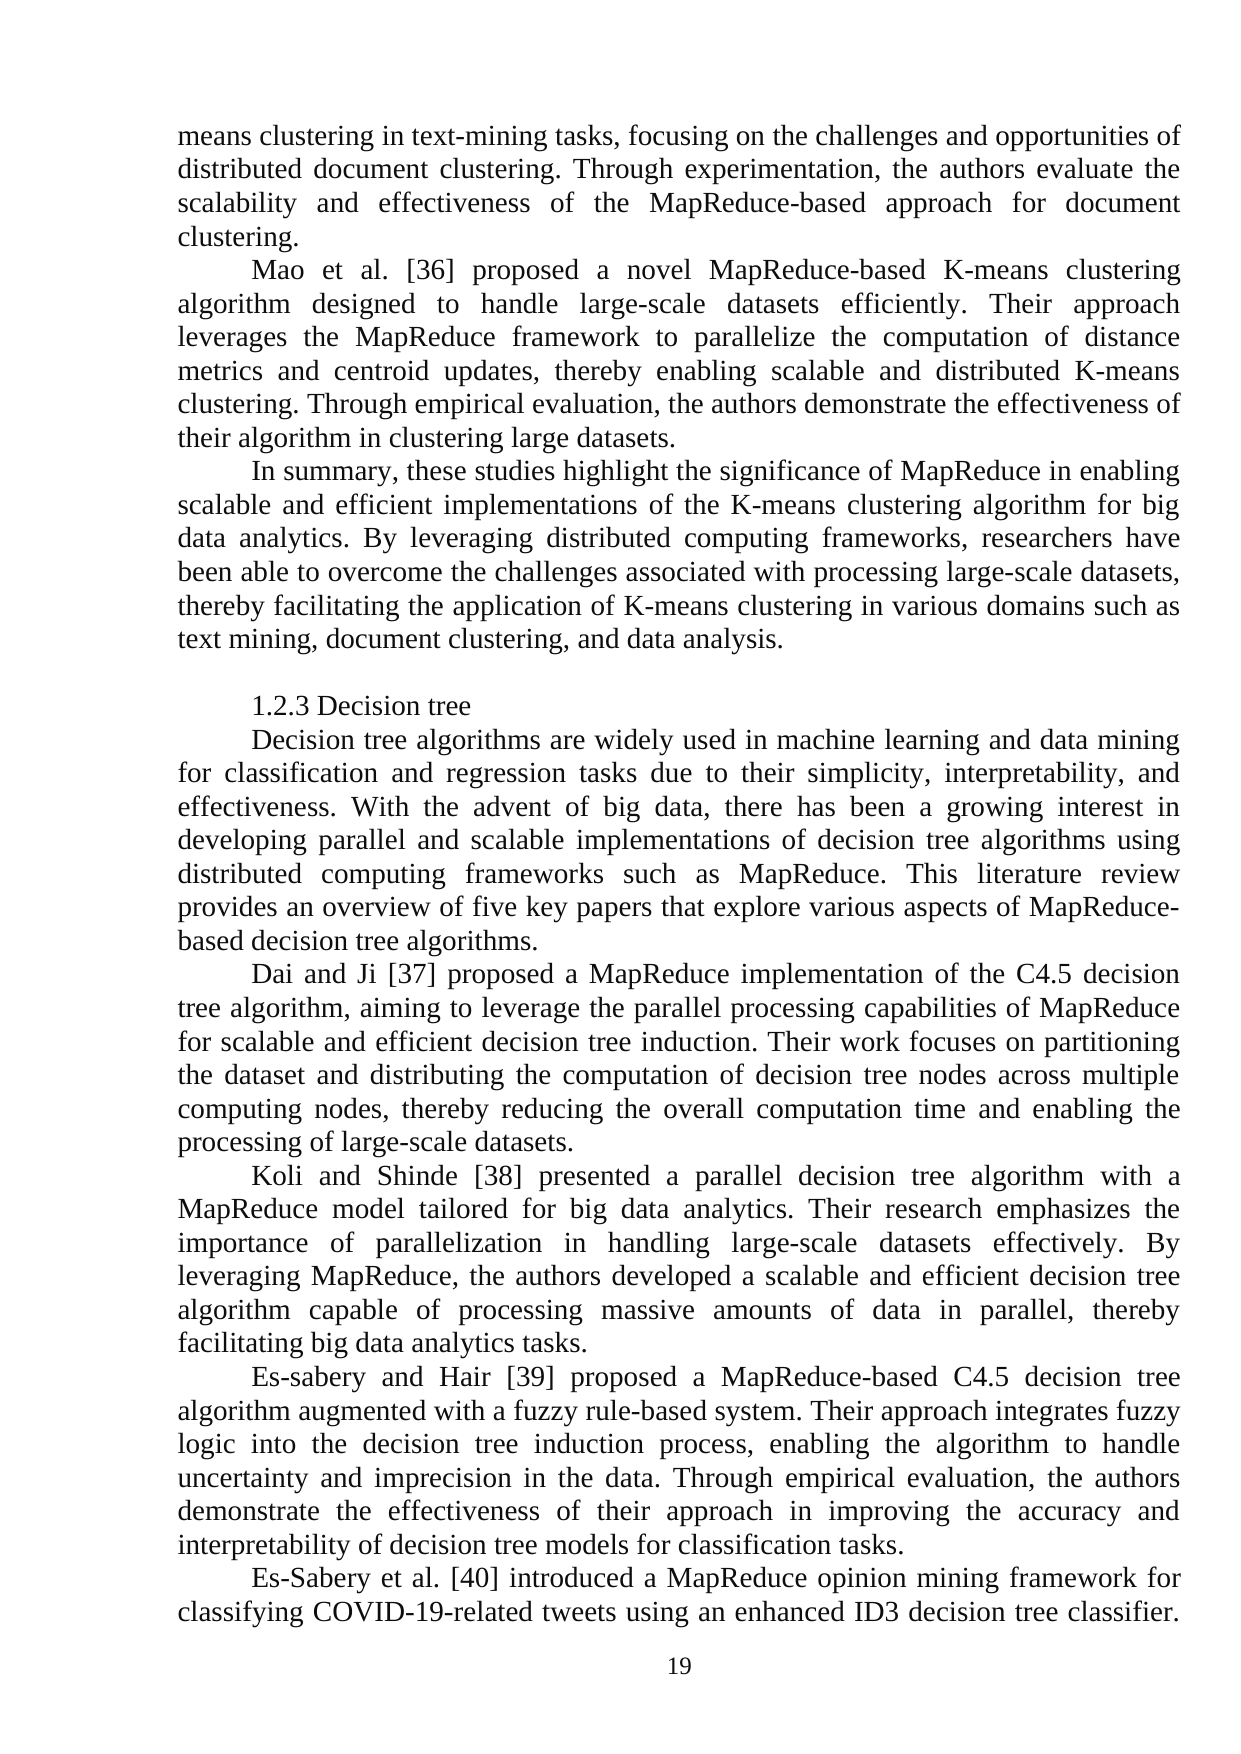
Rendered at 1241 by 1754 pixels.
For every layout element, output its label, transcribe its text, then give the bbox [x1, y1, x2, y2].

text Mao et al. [36] proposed a novel MapReduce-based K-means clustering algorithm designed to handle large-scale datasets efficiently. Their approach leverages the MapReduce framework to parallelize the computation of distance metrics and centroid updates, thereby enabling scalable and distributed K-means clustering. Through empirical evaluation, the authors demonstrate the effectiveness of their algorithm in clustering large datasets. [177, 252, 1181, 453]
text Dai and Ji [37] proposed a MapReduce implementation of the C4.5 decision tree algorithm, aiming to leverage the parallel processing capabilities of MapReduce for scalable and efficient decision tree induction. Their work focuses on partitioning the dataset and distributing the computation of decision tree nodes across multiple computing nodes, thereby reducing the overall computation time and enabling the processing of large-scale datasets. [177, 957, 1181, 1158]
text 1.2.3 Decision tree [177, 688, 1181, 722]
text Es-sabery and Hair [39] proposed a MapReduce-based C4.5 decision tree algorithm augmented with a fuzzy rule-based system. Their approach integrates fuzzy logic into the decision tree induction process, enabling the algorithm to handle uncertainty and imprecision in the data. Through empirical evaluation, the authors demonstrate the effectiveness of their approach in improving the accuracy and interpretability of decision tree models for classification tasks. [177, 1359, 1181, 1560]
text Decision tree algorithms are widely used in machine learning and data mining for classification and regression tasks due to their simplicity, interpretability, and effectiveness. With the advent of big data, there has been a growing interest in developing parallel and scalable implementations of decision tree algorithms using distributed computing frameworks such as MapReduce. This literature review provides an overview of five key papers that explore various aspects of MapReduce-based decision tree algorithms. [177, 722, 1181, 957]
text In summary, these studies highlight the significance of MapReduce in enabling scalable and efficient implementations of the K-means clustering algorithm for big data analytics. By leveraging distributed computing frameworks, researchers have been able to overcome the challenges associated with processing large-scale datasets, thereby facilitating the application of K-means clustering in various domains such as text mining, document clustering, and data analysis. [177, 453, 1181, 655]
text Koli and Shinde [38] presented a parallel decision tree algorithm with a MapReduce model tailored for big data analytics. Their research emphasizes the importance of parallelization in handling large-scale datasets effectively. By leveraging MapReduce, the authors developed a scalable and efficient decision tree algorithm capable of processing massive amounts of data in parallel, thereby facilitating big data analytics tasks. [177, 1158, 1181, 1359]
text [177, 118, 1181, 252]
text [177, 1560, 1181, 1627]
